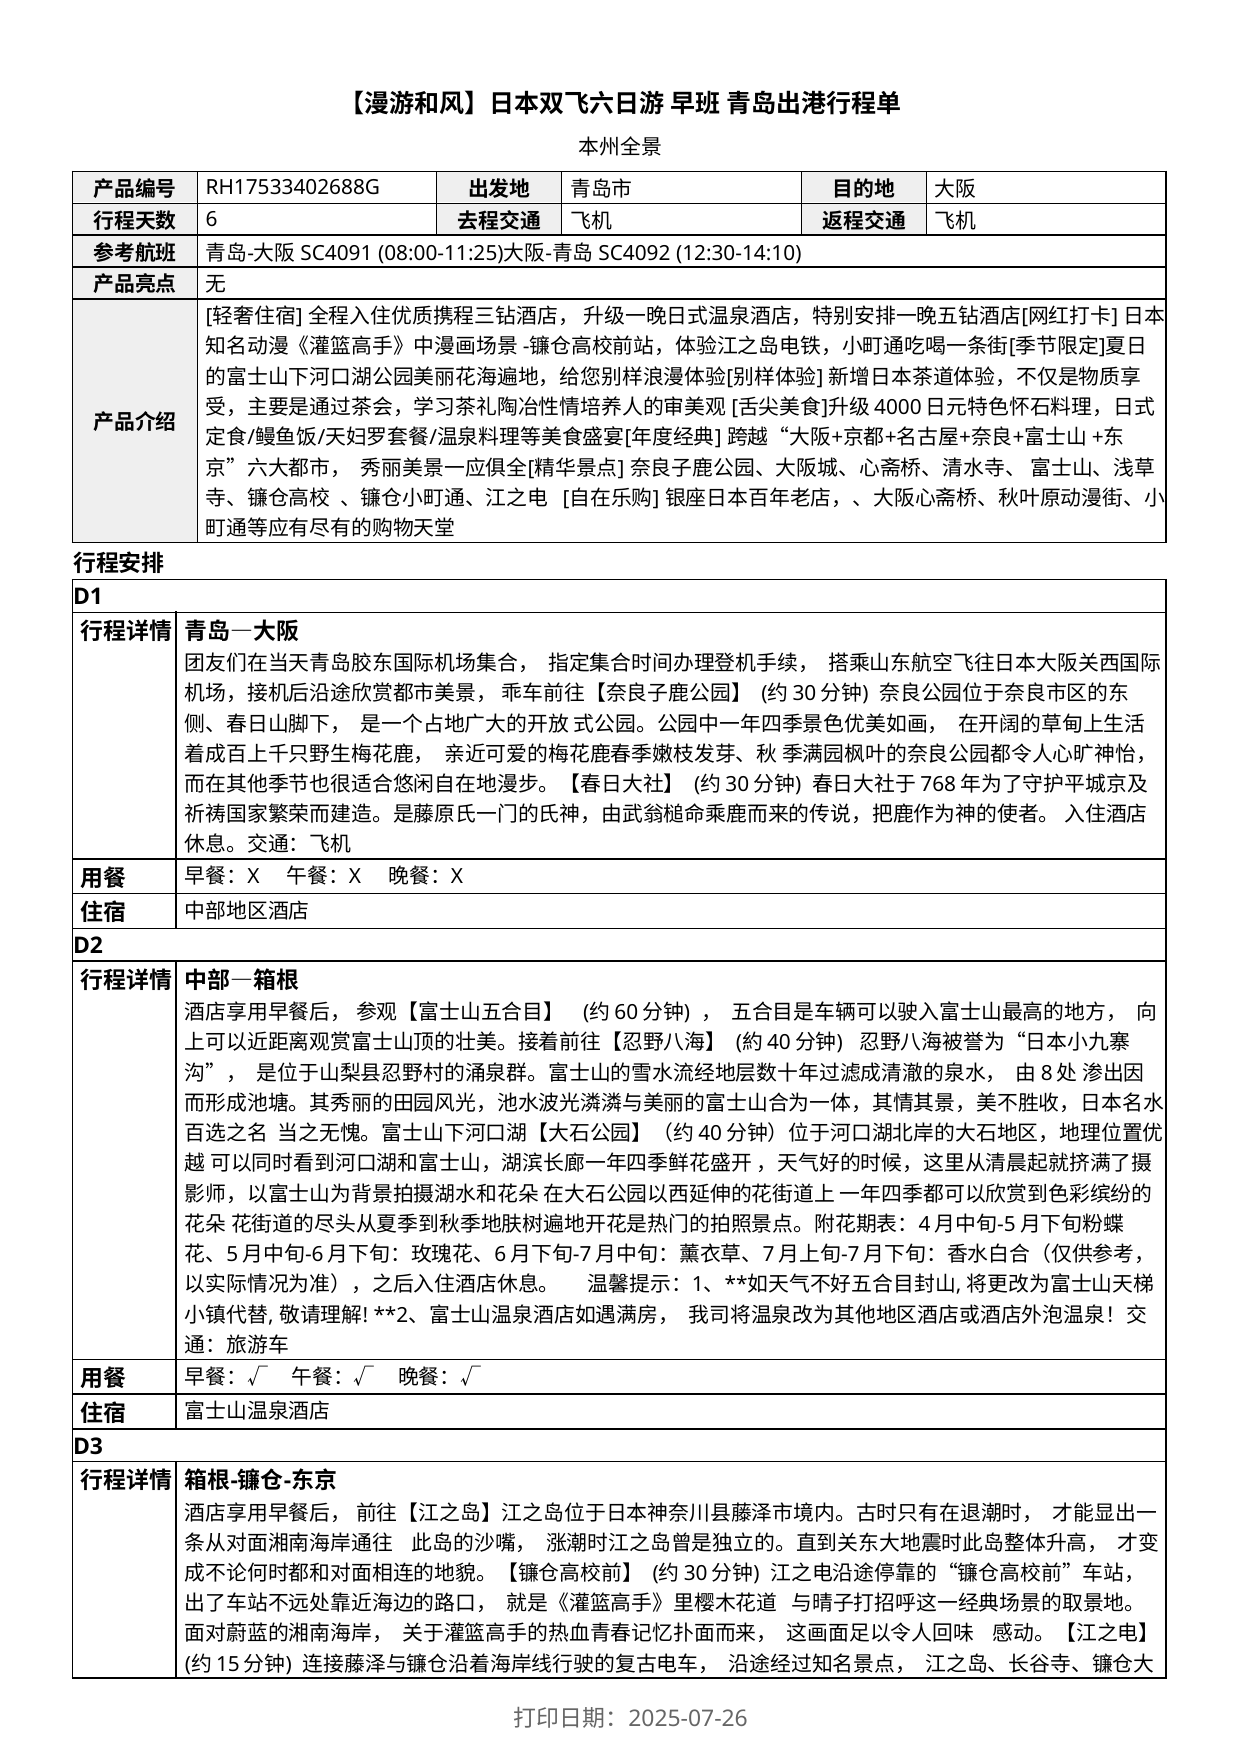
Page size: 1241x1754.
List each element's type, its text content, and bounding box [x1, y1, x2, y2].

table_header 产品编号 [73, 172, 197, 202]
table_cell D2 [73, 929, 1165, 960]
table_header RH17533402688G [198, 172, 436, 202]
table_cell 产品亮点 [73, 268, 197, 298]
table_cell 早餐：X 午餐：X 晚餐：X [177, 860, 1165, 893]
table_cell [177, 1462, 1165, 1677]
table_cell 返程交通 [802, 204, 926, 234]
table_cell 飞机 [927, 204, 1165, 234]
table_cell 用餐 [73, 860, 175, 893]
table_cell 产品介绍 [73, 300, 197, 542]
table_cell 住宿 [73, 894, 175, 927]
text 行程安排 [73, 544, 1167, 578]
table_cell 行程天数 [73, 204, 197, 234]
table_cell [轻奢住宿] 全程入住优质携程三钻酒店， 升级一晚日式温泉酒店，特别安排一晚五钻酒店 [198, 300, 1165, 542]
table_cell 飞机 [562, 204, 801, 234]
table_header 目的地 [802, 172, 926, 202]
table_cell 早餐：√ 午餐：√ 晚餐：√ [177, 1360, 1165, 1393]
table_header 大阪 [927, 172, 1165, 202]
table_cell 富士山温泉酒店 [177, 1395, 1165, 1428]
table_cell 用餐 [73, 1360, 175, 1393]
table_cell 中部地区酒店 [177, 894, 1165, 927]
table_header D1 [73, 580, 1165, 611]
table_cell 参考航班 [73, 236, 197, 266]
text 【漫游和风】日本双飞六日游 早班 青岛出港行程单 [73, 83, 1167, 119]
table_cell 去程交通 [437, 204, 561, 234]
table_cell 6 [198, 204, 436, 234]
table_header 青岛市 [562, 172, 801, 202]
table_cell 行程详情 [73, 962, 175, 1358]
table_cell 行程详情 [73, 613, 175, 858]
table_cell 青岛—大阪 团友们在当天青岛胶东国际机场集合， 指定集合时间办理登机手续， 搭乘山东航空飞往日本大阪关西国际机场，接机后沿途欣赏都市美景， 乖车前往【奈良子鹿公园】 (约30分钟) 奈良公园位于奈良市区的东侧、春日山脚下， 是一个占地广大的开放 式公园。公园中一年四季景色优美如画， 在开阔的草甸上生活着成百上千只野生梅花鹿， 亲近可爱的梅花鹿春季嫩枝发芽、秋 季满园枫叶的奈良公园都令人心旷神怡， 而在其他季节也很适合悠闲自在地漫步。【春日大社】 (约30分钟) 春日大社于768年为了守护平城京及祈祷国家繁荣而建造。是藤原氏一门的氏神，由武翁槌命乘鹿而来的传说，把鹿作为神的使者。 入住酒店休息。 [177, 613, 1165, 858]
table_header 出发地 [437, 172, 561, 202]
table_cell 行程详情 [73, 1462, 175, 1677]
text 本州全景 [73, 130, 1167, 160]
table_cell 青岛-大阪 SC4091 (08:00-11:25) [198, 236, 1165, 266]
table_cell 住宿 [73, 1395, 175, 1428]
table_cell 中部—箱根 酒店享用早餐后， 参观【富士山五合目】 (约60分钟) ， 五合目是车辆可以驶入富士山最高的地方， 向上可以近距离观赏富士山顶的壮美。接着前往【忍野八海】 (約40分钟) 忍野八海被誉为“日本小九寨沟”， 是位于山梨县忍野村的涌泉群。富士山的雪水流经地层数十年过滤成清澈的泉水， 由8处 渗出因而形成池塘。其秀丽的田园风光，池水波光潾潾与美丽的富士山合为一体，其情其景，美不胜收，日本名水百选之名 当之无愧。富士山下河口湖【大石公园】（约40分钟）位于河口湖北岸的大石地区，地理位置优越 可以同时看到河口湖和富士山，湖滨长廊一年四季鲜花盛开 ，天气好的时候，这里从清晨起就挤满了摄影师，以富士山为背景拍摄湖水和花朵 在大石公园以西延伸的花街道上 一年四季都可以欣赏到色彩缤纷的花朵 花街道的尽头从夏季到秋季地肤树遍地开花是热门的拍照景点。附花期表：4月中旬-5月下旬粉蝶花、5月中旬-6月下旬：玫瑰花、6月下旬-7月中旬：薰衣草、7月上旬-7月下旬：香水白合（仅供参考，以实际情况为准），之后入住酒店休息。 温馨提示： [177, 962, 1165, 1358]
table_cell D3 [73, 1430, 1165, 1461]
table_cell 无 [198, 268, 1165, 298]
